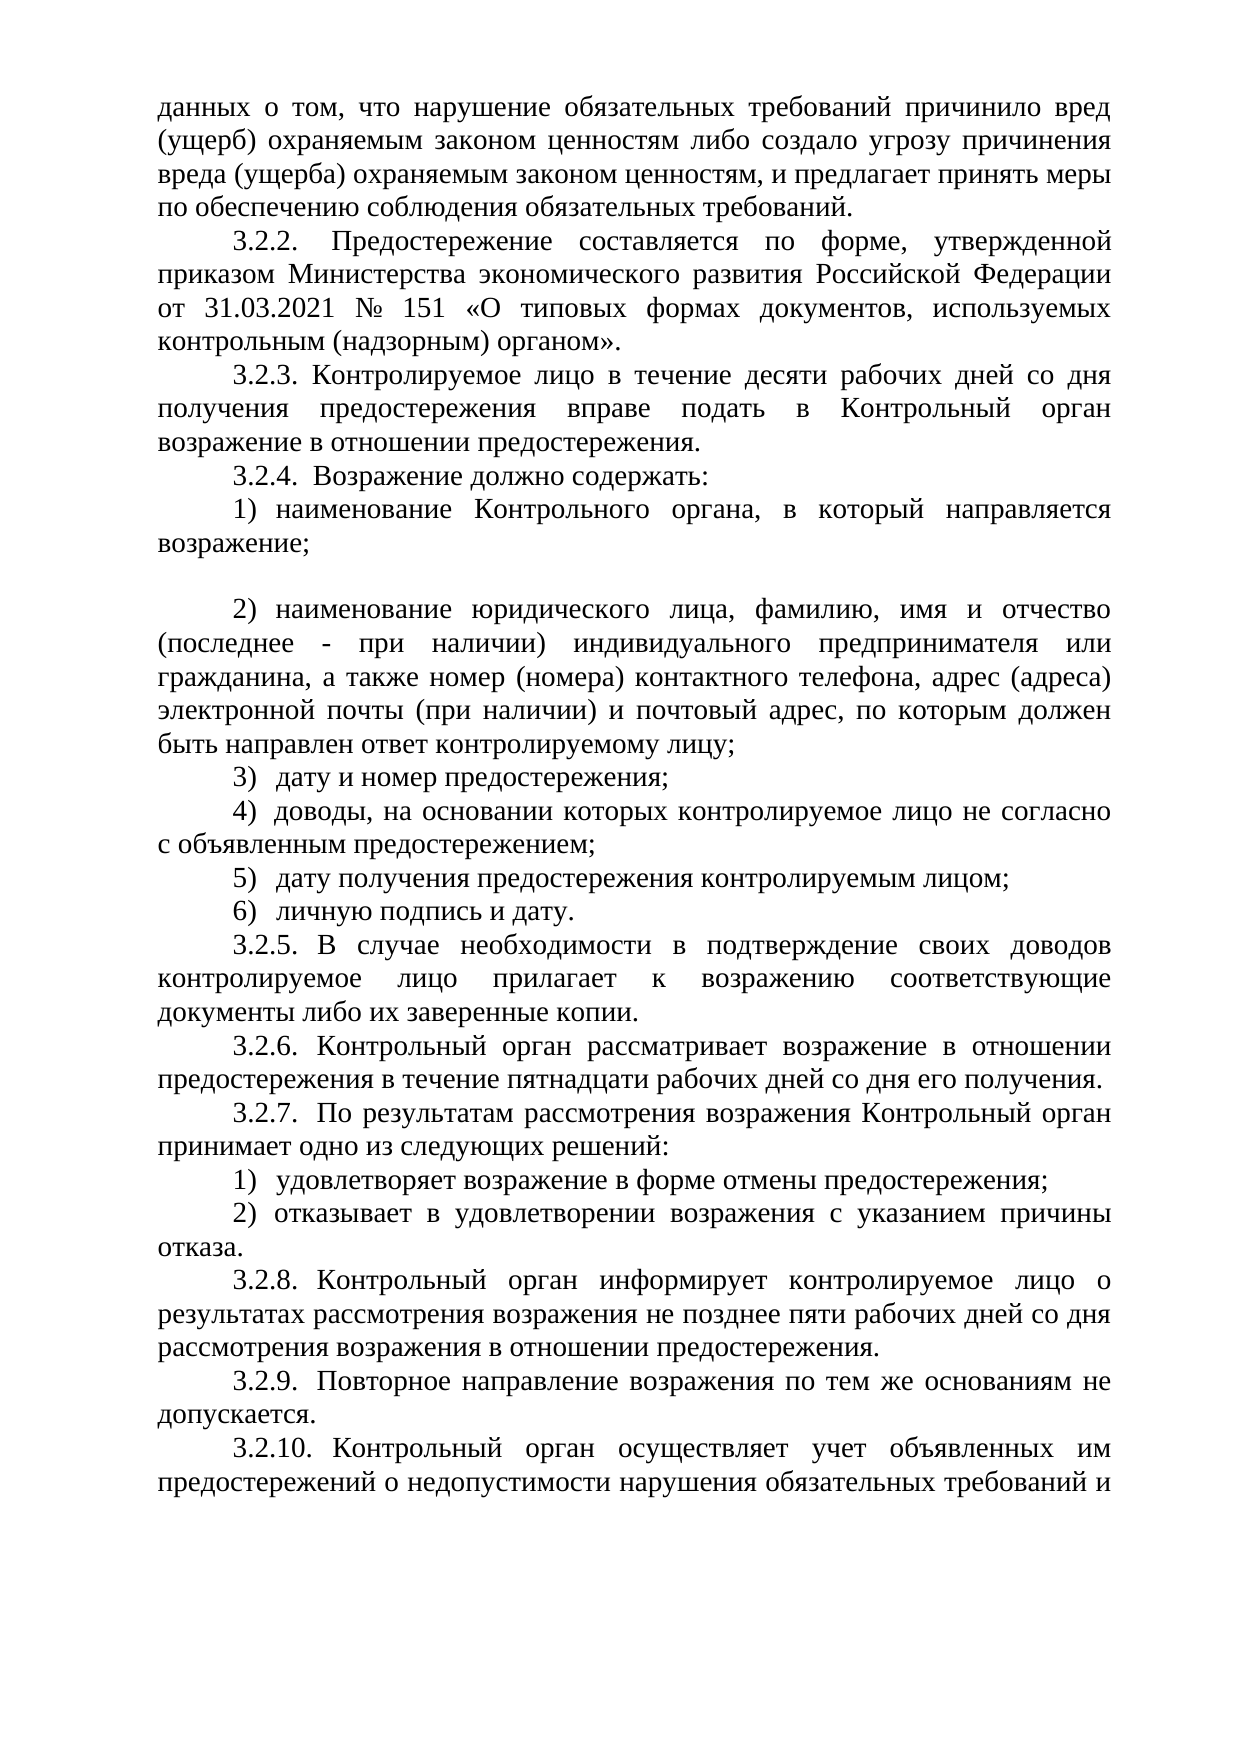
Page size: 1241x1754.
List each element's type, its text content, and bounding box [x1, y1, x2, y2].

list удовлетворяет возражение в форме отмены предостережения; [157, 1162, 1112, 1195]
list Повторное направление возражения по тем же основаниям не допускается. [157, 1363, 1112, 1430]
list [157, 1430, 1112, 1497]
list личную подпись и дату. [157, 893, 1112, 927]
list Предостережение составляется по форме, утвержденной приказом Министерства экономического развития Российской Федерации от 31.03.2021 № 151 «О типовых формах документов, используемых контрольным (надзорным) органом». [157, 223, 1112, 357]
list Контрольный орган информирует контролируемое лицо о результатах рассмотрения возражения не позднее пяти рабочих дней со дня рассмотрения возражения в отношении предостережения. [157, 1262, 1112, 1363]
list дату получения предостережения контролируемым лицом; [157, 860, 1112, 893]
list дату и номер предостережения; [157, 759, 1112, 793]
list В случае необходимости в подтверждение своих доводов контролируемое лицо прилагает к возражению соответствующие документы либо их заверенные копии. [157, 927, 1112, 1028]
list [157, 89, 1112, 223]
list По результатам рассмотрения возражения Контрольный орган принимает одно из следующих решений: [157, 1095, 1112, 1162]
list Возражение должно содержать: [157, 458, 1112, 491]
list наименование юридического лица, фамилию, имя и отчество (последнее - при наличии) индивидуального предпринимателя или гражданина, а также номер (номера) контактного телефона, адрес (адреса) электронной почты (при наличии) и почтовый адрес, по которым должен быть направлен ответ контролируемому лицу; [157, 592, 1112, 759]
list Контрольный орган рассматривает возражение в отношении предостережения в течение пятнадцати рабочих дней со дня его получения. [157, 1028, 1112, 1095]
list отказывает в удовлетворении возражения с указанием причины отказа. [157, 1195, 1112, 1262]
list доводы, на основании которых контролируемое лицо не согласно с объявленным предостережением; [157, 793, 1112, 860]
list наименование Контрольного органа, в который направляется возражение; [157, 491, 1112, 558]
list Контролируемое лицо в течение десяти рабочих дней со дня получения предостережения вправе подать в Контрольный орган возражение в отношении предостережения. [157, 357, 1112, 458]
